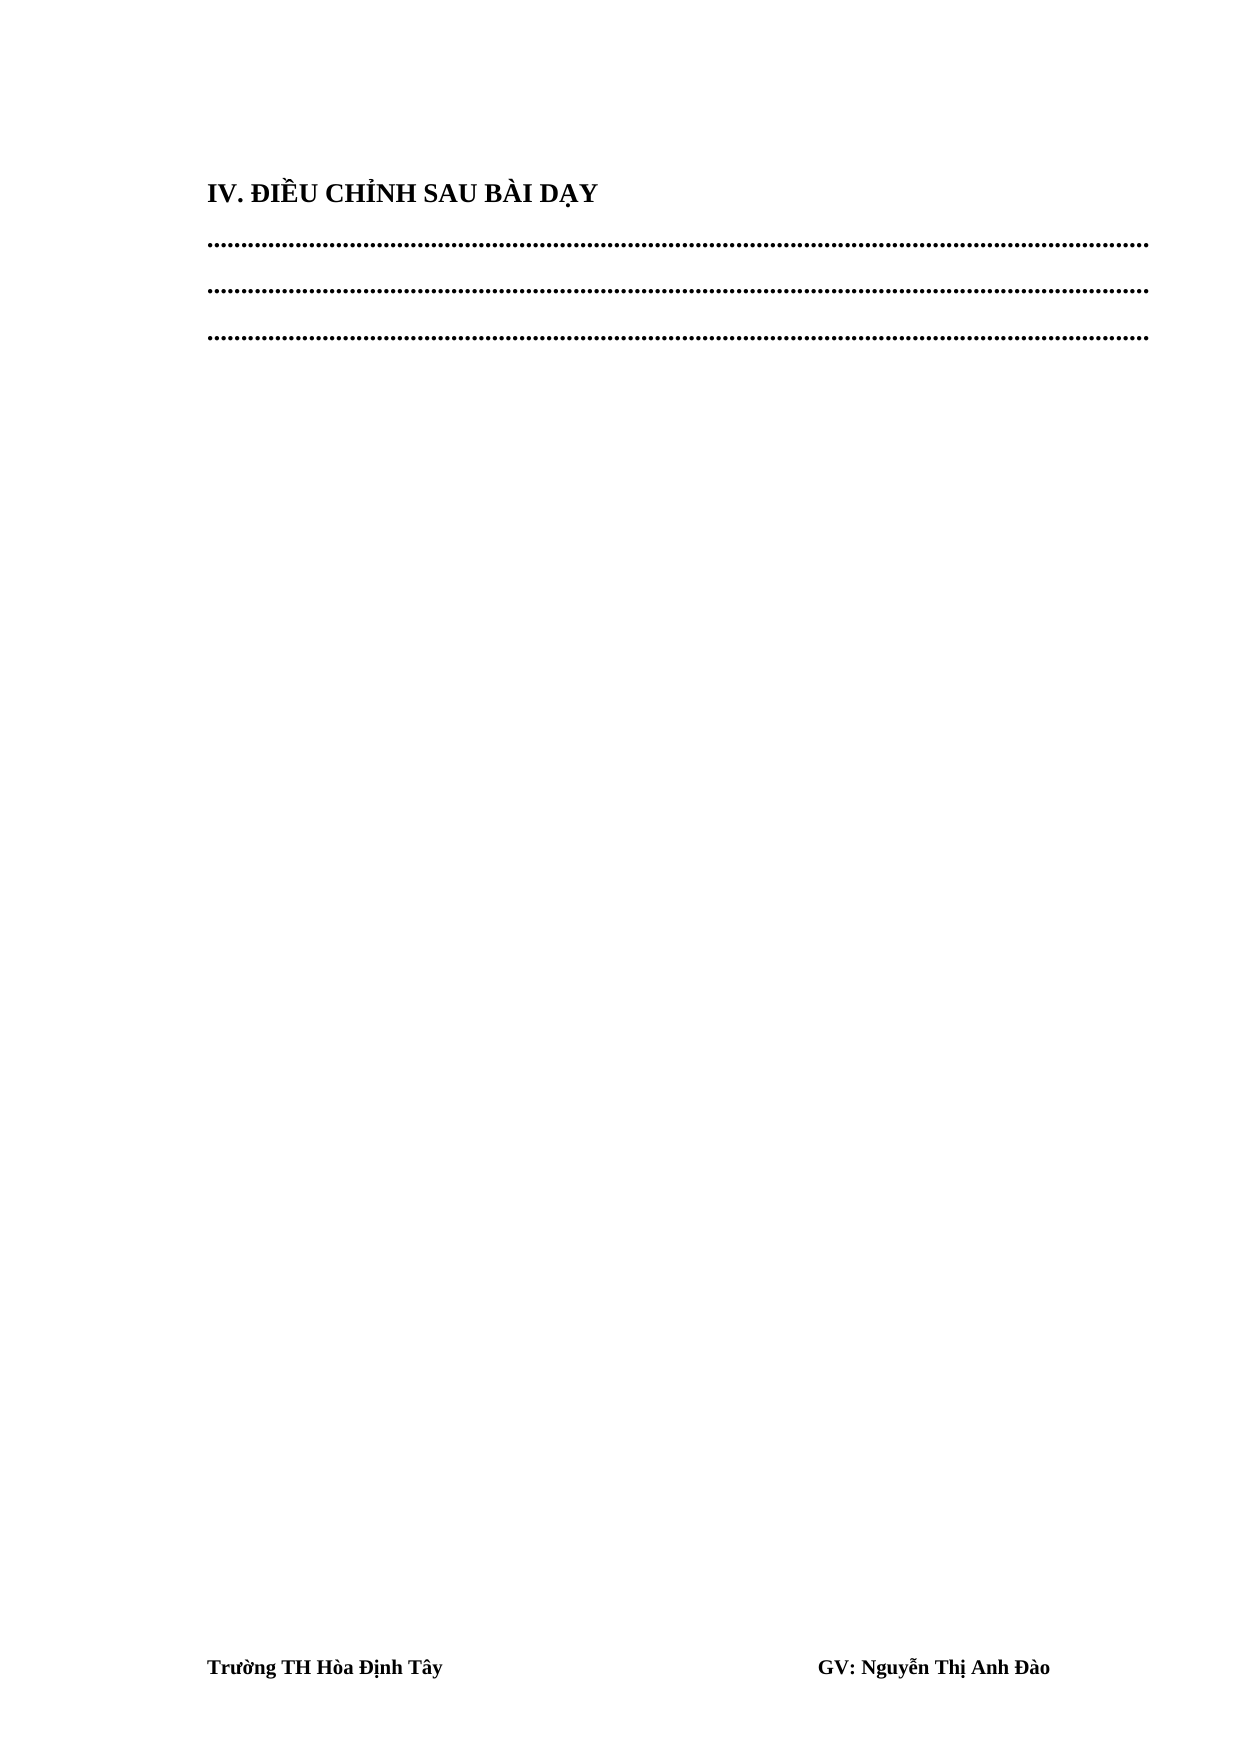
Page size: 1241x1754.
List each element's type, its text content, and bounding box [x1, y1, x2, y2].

text IV. ĐIỀU CHỈNH SAU BÀI DẠY [207, 177, 1122, 208]
